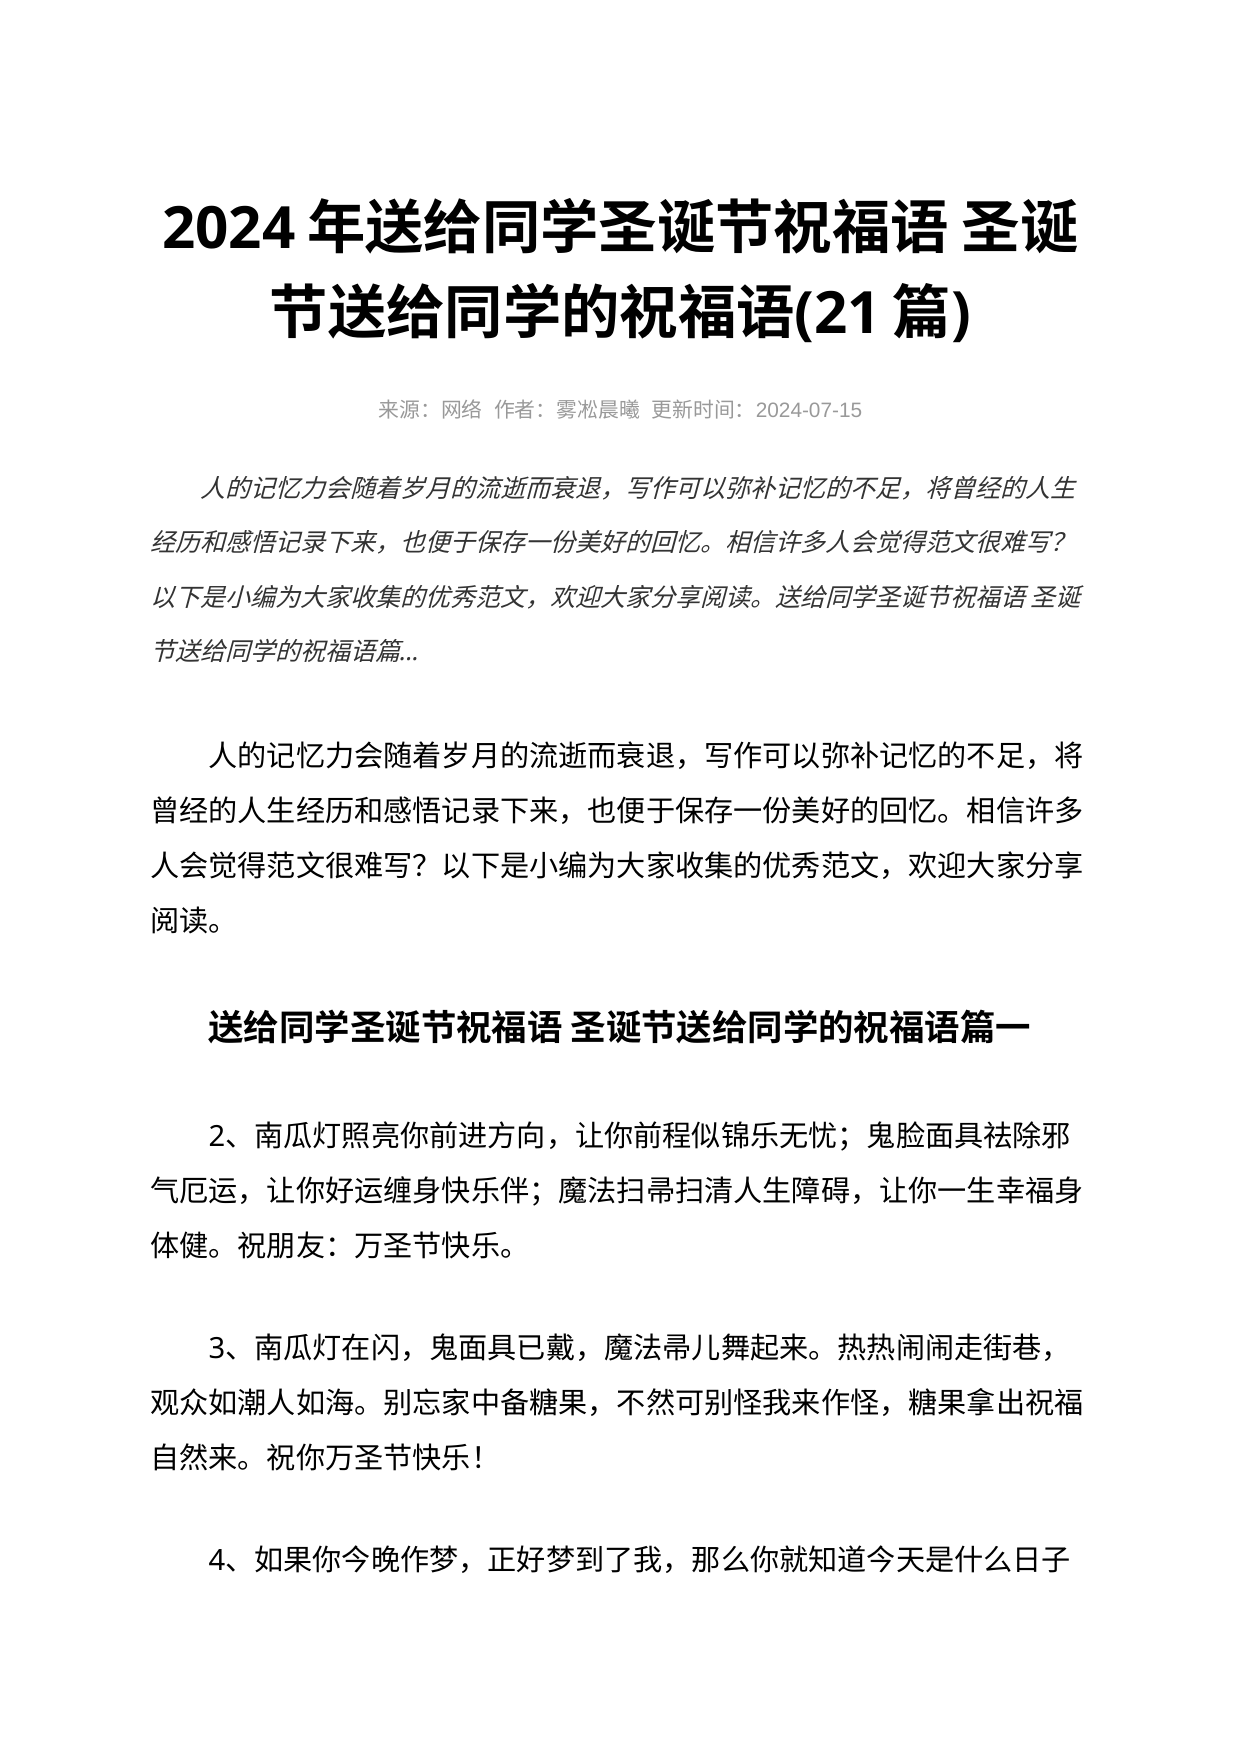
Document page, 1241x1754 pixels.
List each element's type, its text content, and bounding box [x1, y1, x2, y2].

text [150, 1536, 1090, 1578]
text 2、南瓜灯照亮你前进方向，让你前程似锦乐无忧；鬼脸面具祛除邪气厄运，让你好运缠身快乐伴；魔法扫帚扫清人生障碍，让你一生幸福身体健。祝朋友：万圣节快乐。 [150, 1113, 1090, 1265]
text 来源：网络 作者：雾凇晨曦 更新时间：2024-07-15 [150, 398, 1090, 422]
subtitle 2024年送给同学圣诞节祝福语 圣诞节送给同学的祝福语(21篇) [150, 181, 1090, 351]
text 送给同学圣诞节祝福语 圣诞节送给同学的祝福语篇一 [150, 999, 1090, 1051]
text 3、南瓜灯在闪，鬼面具已戴，魔法帚儿舞起来。热热闹闹走街巷，观众如潮人如海。别忘家中备糖果，不然可别怪我来作怪，糖果拿出祝福自然来。祝你万圣节快乐！ [150, 1324, 1090, 1477]
text 人的记忆力会随着岁月的流逝而衰退，写作可以弥补记忆的不足，将曾经的人生经历和感悟记录下来，也便于保存一份美好的回忆。相信许多人会觉得范文很难写？以下是小编为大家收集的优秀范文，欢迎大家分享阅读。 [150, 733, 1090, 940]
text 人的记忆力会随着岁月的流逝而衰退，写作可以弥补记忆的不足，将曾经的人生经历和感悟记录下来，也便于保存一份美好的回忆。相信许多人会觉得范文很难写？以下是小编为大家收集的优秀范文，欢迎大家分享阅读。送给同学圣诞节祝福语 圣诞节送给同学的祝福语篇... [150, 468, 1090, 668]
